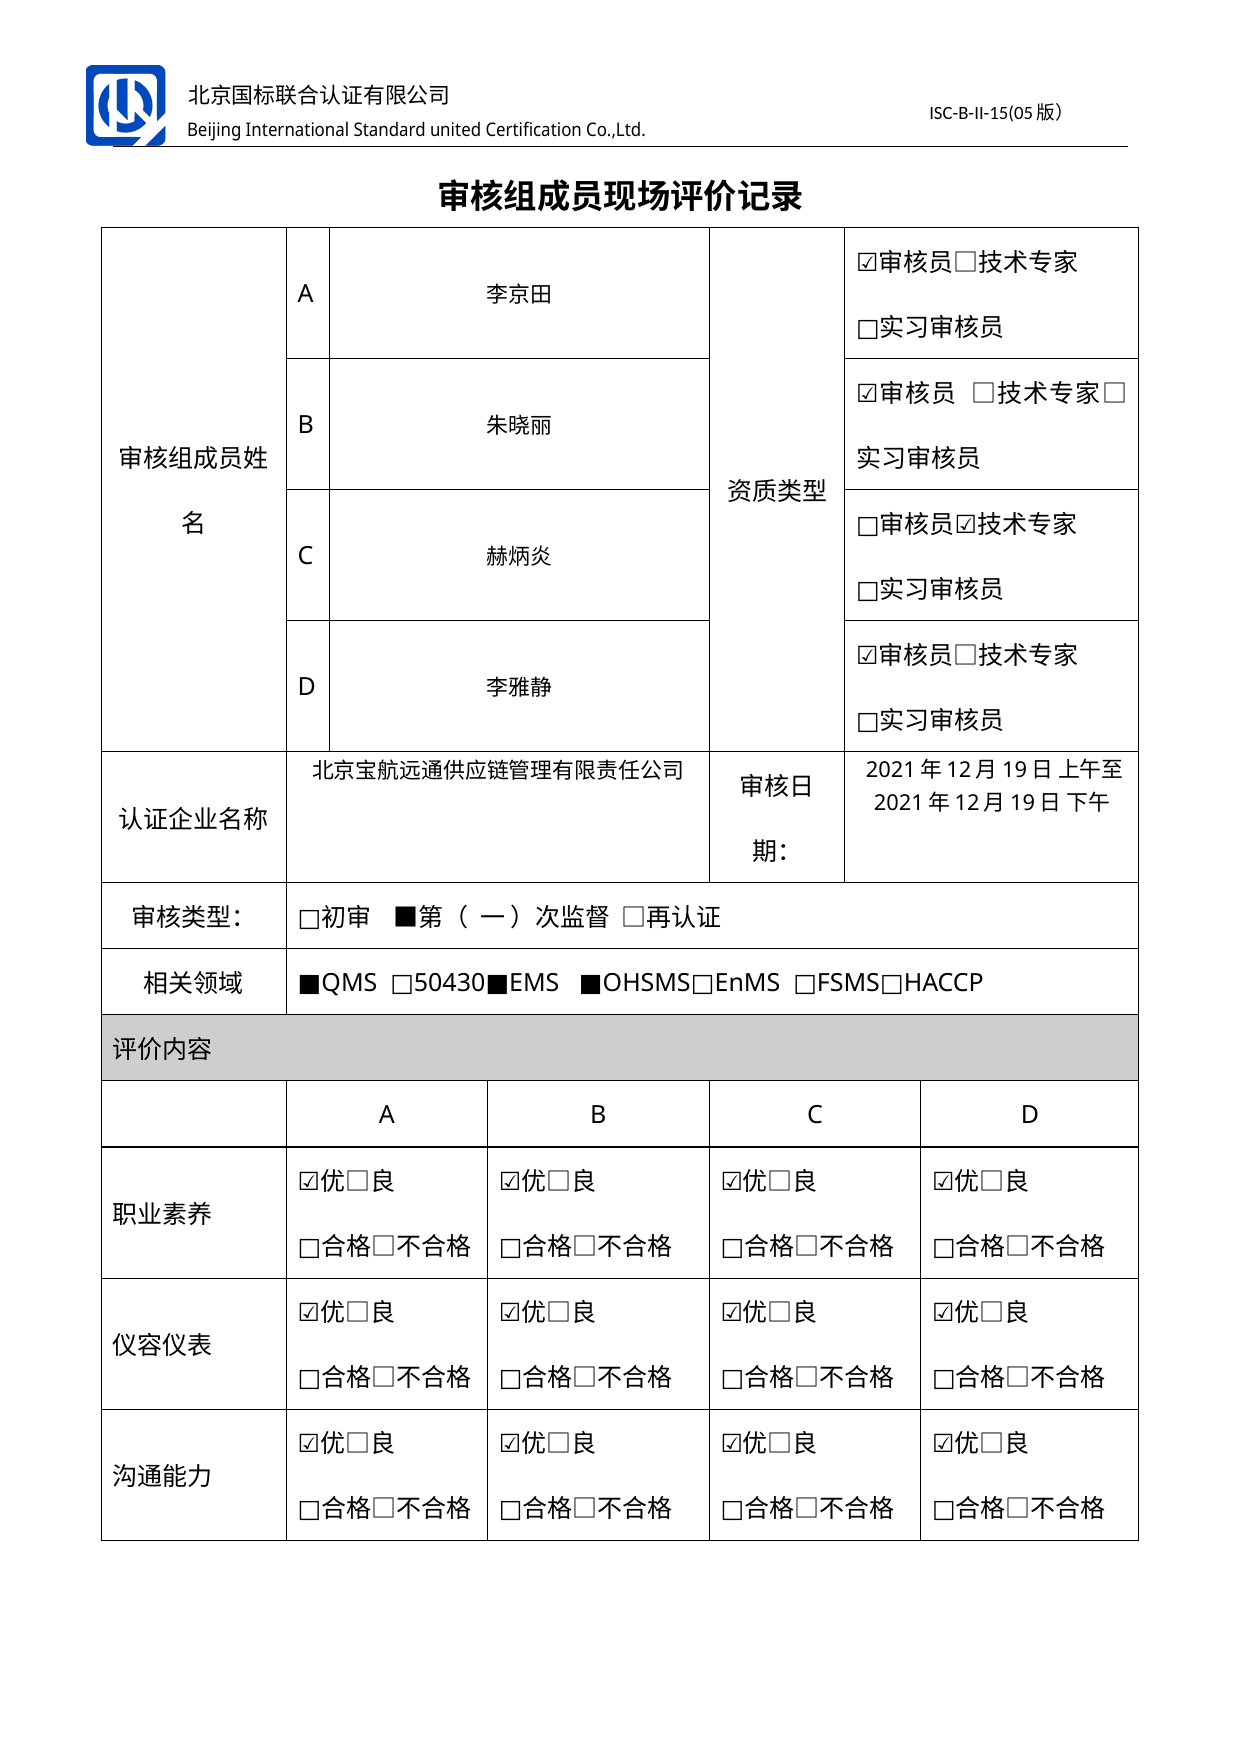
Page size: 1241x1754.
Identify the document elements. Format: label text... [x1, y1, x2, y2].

text 审核组成员现场评价记录 [112, 162, 1128, 227]
table_cell A [287, 1081, 487, 1146]
table_cell C [287, 490, 329, 620]
table_cell □初审 ■第（ 一 ）次监督 □再认证 [287, 883, 1138, 948]
table_cell B [488, 1081, 709, 1146]
table_cell ☑优□良 □合格□不合格 [710, 1410, 920, 1539]
table_cell 北京宝航远通供应链管理有限责任公司 [287, 752, 709, 882]
table_cell 评价内容 [102, 1015, 1138, 1080]
table_cell 职业素养 [102, 1148, 286, 1277]
table_cell 审核类型： [102, 883, 286, 948]
table_header 审核组成员姓名 [102, 228, 286, 751]
table_cell ☑优□良 □合格□不合格 [287, 1279, 487, 1408]
table_cell ☑优□良 □合格□不合格 [488, 1410, 709, 1539]
table_cell ☑优□良 □合格□不合格 [921, 1279, 1138, 1408]
table_cell ☑优□良 □合格□不合格 [488, 1148, 709, 1277]
table_cell ☑审核员□技术专家 □实习审核员 [845, 621, 1138, 751]
table_cell 沟通能力 [102, 1410, 286, 1539]
table_cell ☑优□良 □合格□不合格 [287, 1410, 487, 1539]
table_cell 2021年12月19日 上午至2021年12月19日 下午 [845, 752, 1138, 882]
table_cell ☑优□良 □合格□不合格 [921, 1148, 1138, 1277]
table_cell ☑优□良 □合格□不合格 [488, 1279, 709, 1408]
table_header 资质类型 [710, 228, 844, 751]
table_cell ☑审核员 □技术专家□实习审核员 [845, 359, 1138, 489]
table_cell ☑优□良 □合格□不合格 [287, 1148, 487, 1277]
table_cell 朱晓丽 [330, 359, 709, 489]
table_cell 李雅静 [330, 621, 709, 751]
table_cell ☑优□良 □合格□不合格 [921, 1410, 1138, 1539]
table_cell 赫炳炎 [330, 490, 709, 620]
table_header 李京田 [330, 228, 709, 358]
table_cell ☑优□良 □合格□不合格 [710, 1279, 920, 1408]
table_header A [287, 228, 329, 358]
table_cell 相关领域 [102, 949, 286, 1014]
table_cell B [287, 359, 329, 489]
table_cell [102, 1081, 286, 1146]
picture [86, 65, 166, 146]
table_cell D [921, 1081, 1138, 1146]
table_header ☑审核员□技术专家 □实习审核员 [845, 228, 1138, 358]
table_cell ☑优□良 □合格□不合格 [710, 1148, 920, 1277]
table_cell C [710, 1081, 920, 1146]
table_cell 认证企业名称 [102, 752, 286, 882]
table_cell ■QMS □50430■EMS ■OHSMS□EnMS □FSMS□HACCP [287, 949, 1138, 1014]
table_cell □审核员☑技术专家 □实习审核员 [845, 490, 1138, 620]
table_cell D [287, 621, 329, 751]
table_cell 仪容仪表 [102, 1279, 286, 1408]
table_cell 审核日期： [710, 752, 844, 882]
